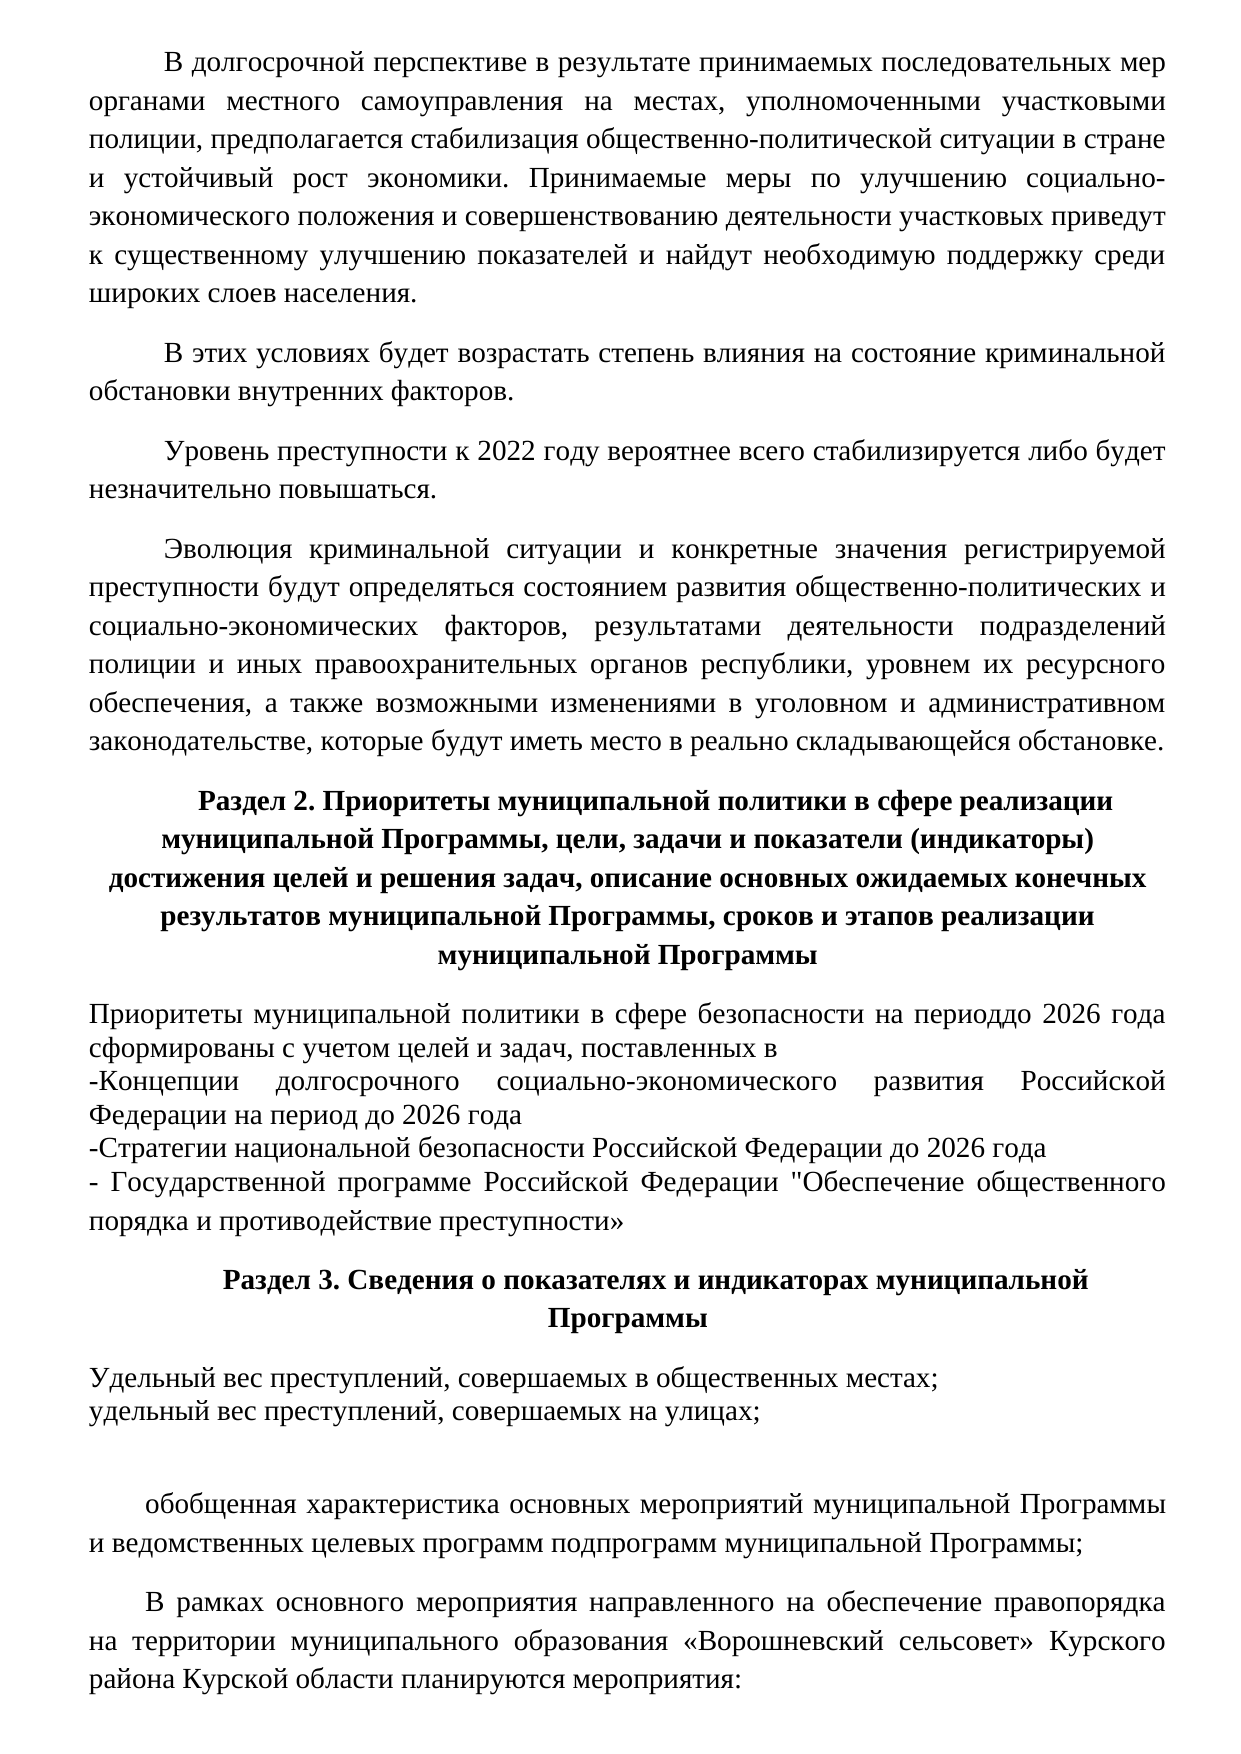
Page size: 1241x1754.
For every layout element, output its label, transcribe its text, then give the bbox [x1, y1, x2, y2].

text Удельный вес преступлений, совершаемых в общественных местах; [89, 1360, 1167, 1393]
text -Стратегии национальной безопасности Российской Федерации до 2026 года [89, 1131, 1167, 1164]
text Раздел 2. Приоритеты муниципальной политики в сфере реализации муниципальной Программы, цели, задачи и показатели (индикаторы) достижения целей и решения задач, описание основных ожидаемых конечных результатов муниципальной Программы, сроков и этапов реализации муниципальной Программы [89, 783, 1167, 971]
text В долгосрочной перспективе в результате принимаемых последовательных мер органами местного самоуправления на местах, уполномоченными участковыми полиции, предполагается стабилизация общественно-политической ситуации в стране и устойчивый рост экономики. Принимаемые меры по улучшению социально-экономического положения и совершенствованию деятельности участковых приведут к существенному улучшению показателей и найдут необходимую поддержку среди широких слоев населения. [89, 44, 1167, 309]
text Уровень преступности к 2022 году вероятнее всего стабилизируется либо будет незначительно повышаться. [89, 433, 1167, 505]
text удельный вес преступлений, совершаемых на улицах; [89, 1393, 1167, 1427]
text - Государственной программе Российской Федерации "Обеспечение общественного порядка и противодействие преступности» [89, 1164, 1167, 1236]
text Приоритеты муниципальной политики в сфере безопасности на периоддо 2026 года сформированы с учетом целей и задач, поставленных в [89, 996, 1167, 1063]
text -Концепции долгосрочного социально-экономического развития Российской Федерации на период до 2026 года [89, 1063, 1167, 1131]
text Эволюция криминальной ситуации и конкретные значения регистрируемой преступности будут определяться состоянием развития общественно-политических и социально-экономических факторов, результатами деятельности подразделений полиции и иных правоохранительных органов республики, уровнем их ресурсного обеспечения, а также возможными изменениями в уголовном и административном законодательстве, которые будут иметь место в реально складывающейся обстановке. [89, 531, 1167, 757]
text обобщенная характеристика основных мероприятий муниципальной Программы и ведомственных целевых программ подпрограмм муниципальной Программы; [89, 1486, 1167, 1558]
text В этих условиях будет возрастать степень влияния на состояние криминальной обстановки внутренних факторов. [89, 335, 1167, 407]
text Раздел 3. Сведения о показателях и индикаторах муниципальной Программы [89, 1262, 1167, 1334]
text В рамках основного мероприятия направленного на обеспечение правопорядка на территории муниципального образования «Ворошневский сельсовет» Курского района Курской области планируются мероприятия: [89, 1584, 1167, 1695]
